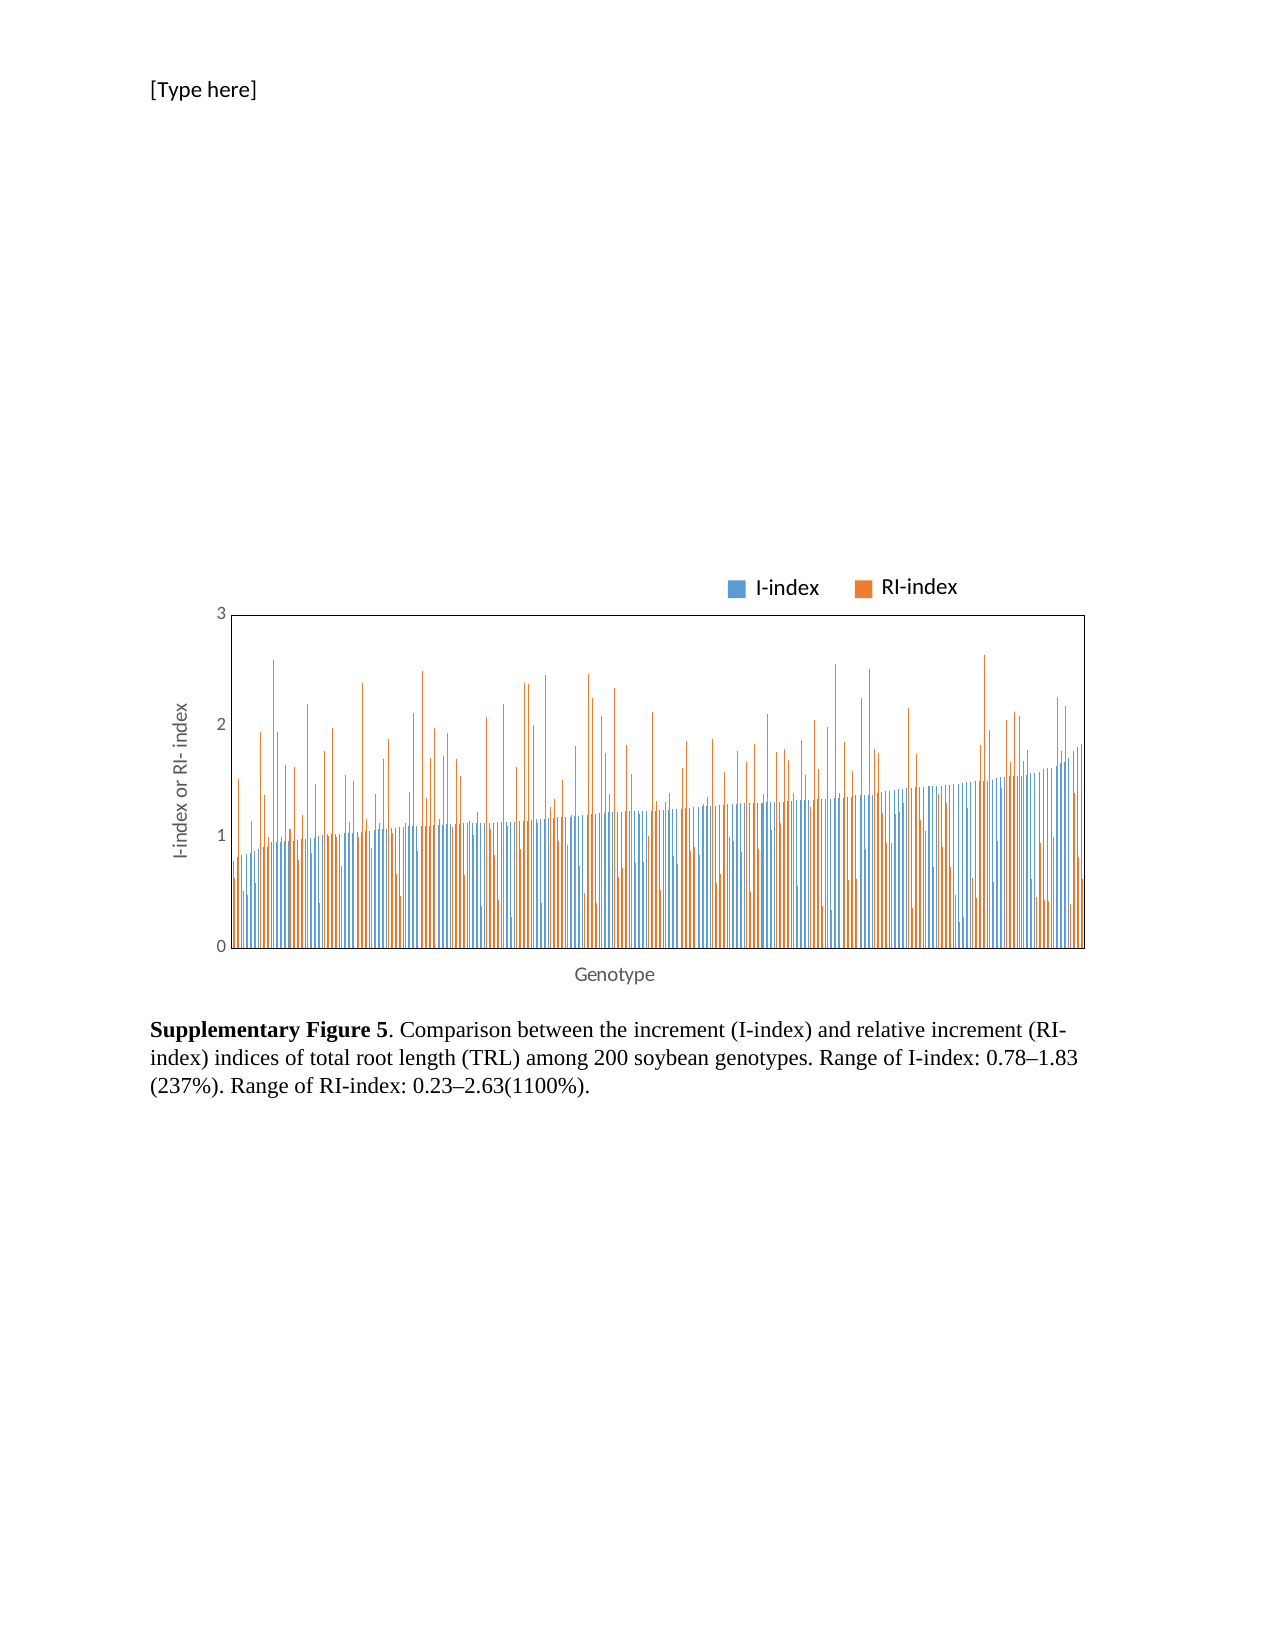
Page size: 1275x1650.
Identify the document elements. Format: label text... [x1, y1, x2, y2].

text Supplementary Figure 5. Comparison between the increment (I-index) and relative increment (RI-index) indices of total root length (TRL) among 200 soybean genotypes. Range of I-index: 0.78–1.83 (237%). Range of RI-index: 0.23–2.63(1100%). [150, 1016, 1125, 1099]
